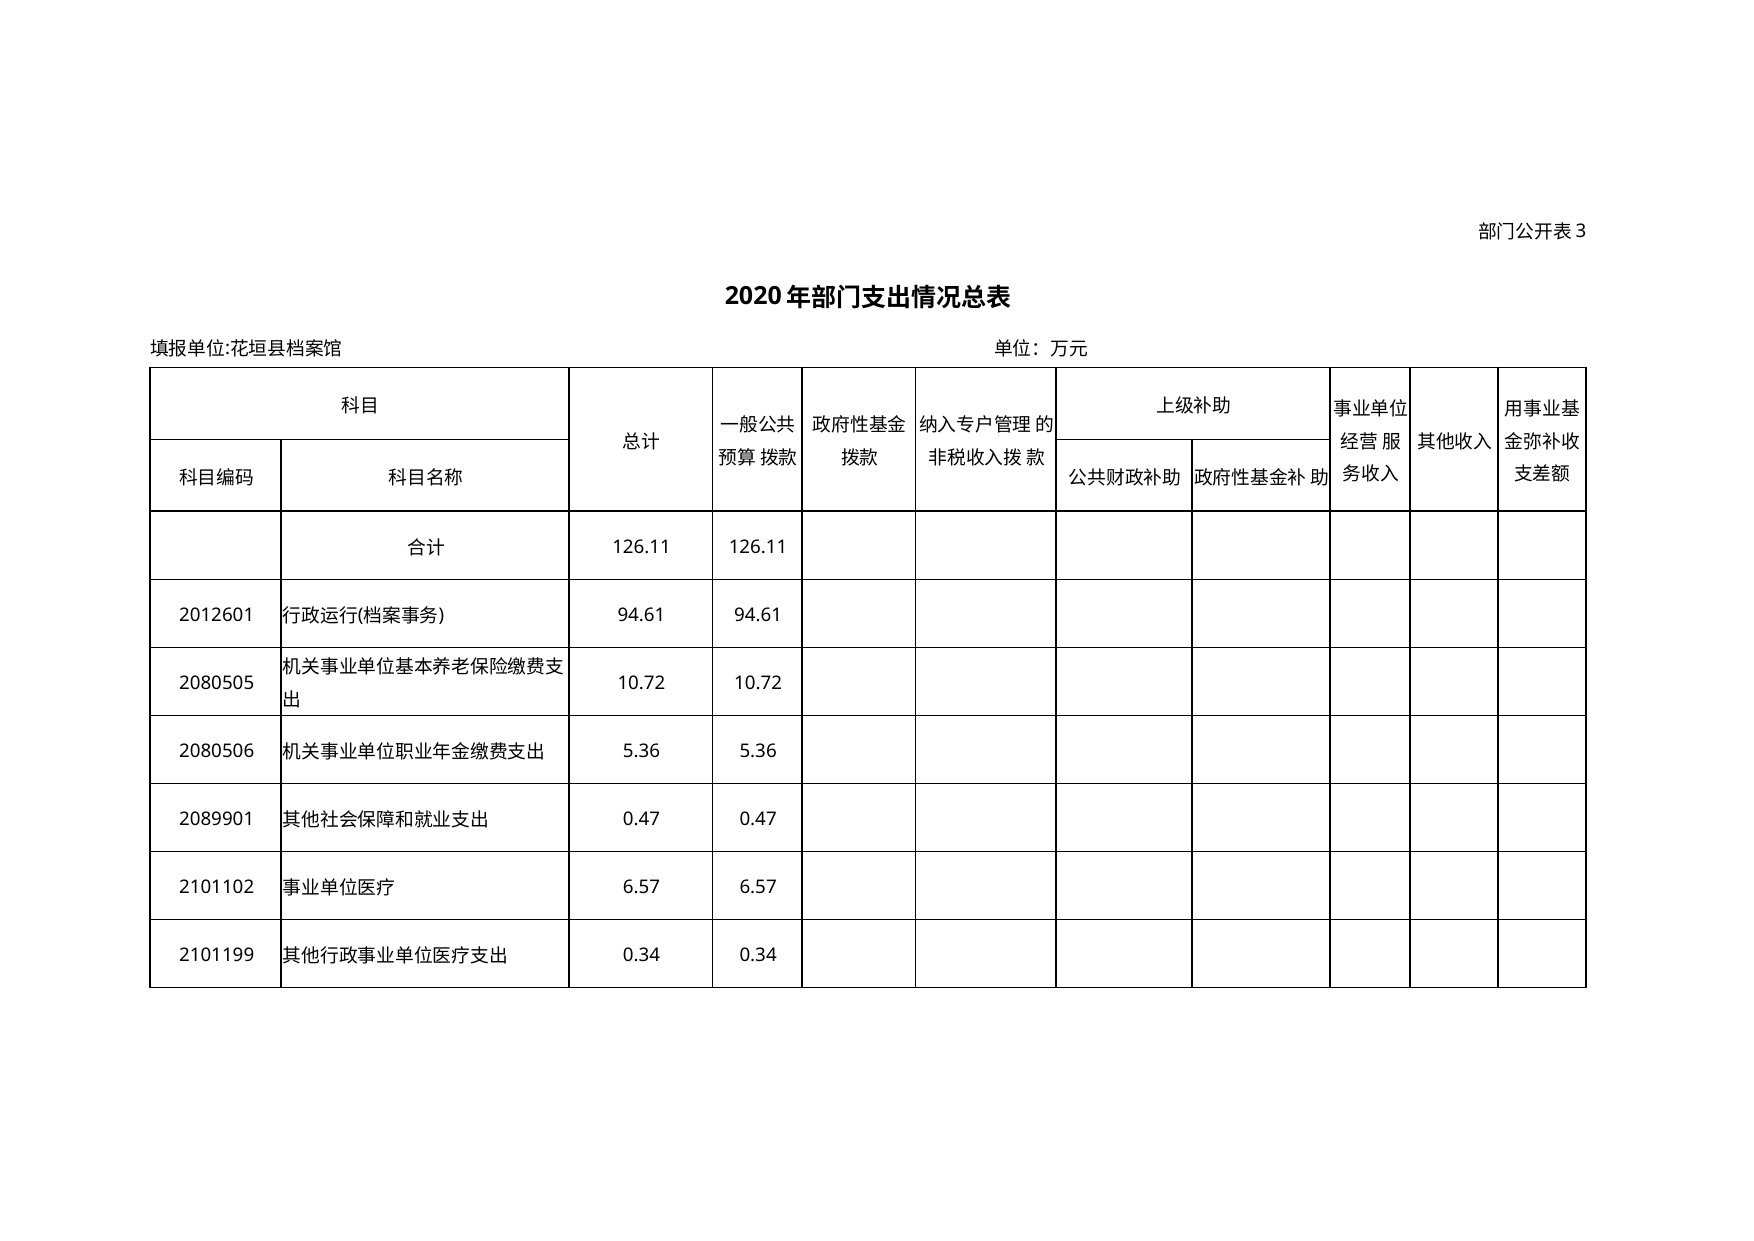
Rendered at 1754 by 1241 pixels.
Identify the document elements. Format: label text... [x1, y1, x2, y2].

table_cell [803, 784, 915, 851]
table_cell 其他收入 [1411, 368, 1497, 510]
table_cell 2080505 [151, 648, 280, 714]
table_cell 5.36 [713, 716, 801, 782]
table_cell [1331, 852, 1409, 918]
table_cell 用事业基金弥补收支差额 [1499, 368, 1585, 510]
table_cell [1411, 716, 1497, 782]
table_cell 2080506 [151, 716, 280, 782]
table_cell 2101199 [151, 920, 280, 987]
table_cell 科目编码 [151, 440, 280, 510]
table_cell [1331, 648, 1409, 714]
table_cell 其他行政事业单位医疗支出 [282, 920, 568, 987]
table_cell [1057, 648, 1191, 714]
table_cell [1331, 580, 1409, 646]
table_cell [1331, 512, 1409, 578]
table_cell 94.61 [713, 580, 801, 646]
table_cell [916, 920, 1055, 987]
table_cell 其他社会保障和就业支出 [282, 784, 568, 851]
table_cell [803, 648, 915, 714]
table_cell 上级补助 [1057, 368, 1329, 438]
table_cell [1193, 920, 1329, 987]
table_cell [1331, 920, 1409, 987]
table_cell [1499, 716, 1585, 782]
table_cell 10.72 [570, 648, 712, 714]
table_cell 政府性基金拨款 [803, 368, 915, 510]
table_cell [916, 784, 1055, 851]
table_cell [1499, 852, 1585, 918]
table_cell 94.61 [570, 580, 712, 646]
table_cell 2089901 [151, 784, 280, 851]
table_cell [1193, 852, 1329, 918]
table_cell [1499, 580, 1585, 646]
table_cell [1057, 852, 1191, 918]
table_cell [1057, 920, 1191, 987]
table_cell [1499, 512, 1585, 578]
table_header 部门公开表3 [150, 198, 1586, 263]
table_cell [916, 512, 1055, 578]
table_cell [1057, 716, 1191, 782]
table_cell [1193, 784, 1329, 851]
table_cell [1057, 512, 1191, 578]
table_cell [1411, 852, 1497, 918]
table_cell [1193, 716, 1329, 782]
table_cell 总计 [570, 368, 712, 510]
table_cell 纳入专户管理 的非税收入拨 款 [916, 368, 1055, 510]
table_cell 科目名称 [282, 440, 568, 510]
table_cell [1057, 580, 1191, 646]
table_cell 6.57 [713, 852, 801, 918]
table_cell [803, 580, 915, 646]
table_cell 2020年部门支出情况总表 [150, 263, 1586, 328]
table_cell [1331, 716, 1409, 782]
table_cell 126.11 [713, 512, 801, 578]
table_cell 公共财政补助 [1057, 440, 1191, 510]
table_cell [151, 512, 280, 578]
table_cell [1057, 784, 1191, 851]
table_cell 合计 [282, 512, 568, 578]
table_cell [1499, 784, 1585, 851]
table_cell 2101102 [151, 852, 280, 918]
table_cell 126.11 [570, 512, 712, 578]
table_cell 5.36 [570, 716, 712, 782]
table_cell 一般公共预算 拨款 [713, 368, 801, 510]
table_cell 科目 [151, 368, 568, 438]
table_cell 行政运行(档案事务) [282, 580, 568, 646]
table_cell [1411, 784, 1497, 851]
table_cell 机关事业单位职业年金缴费支出 [282, 716, 568, 782]
table_cell 政府性基金补 助 [1193, 440, 1329, 510]
table_cell 6.57 [570, 852, 712, 918]
table_cell [803, 852, 915, 918]
table_cell [1499, 920, 1585, 987]
table_cell 10.72 [713, 648, 801, 714]
table_cell 0.34 [713, 920, 801, 987]
table_cell [1411, 920, 1497, 987]
table_cell 0.47 [570, 784, 712, 851]
table_cell [1411, 512, 1497, 578]
table_cell 0.34 [570, 920, 712, 987]
table_cell [916, 580, 1055, 646]
table_cell [916, 716, 1055, 782]
table_cell [916, 852, 1055, 918]
table_cell 2012601 [151, 580, 280, 646]
table_cell 事业单位医疗 [282, 852, 568, 918]
table_cell [916, 648, 1055, 714]
table_cell [1193, 512, 1329, 578]
table_cell 事业单位经营 服务收入 [1331, 368, 1409, 510]
table_cell [803, 920, 915, 987]
table_cell [1331, 784, 1409, 851]
table_cell [1499, 648, 1585, 714]
table_cell 填报单位:花垣县档案馆 单位：万元 [150, 328, 1586, 367]
table_cell 0.47 [713, 784, 801, 851]
table_cell [1193, 648, 1329, 714]
table_cell [1411, 648, 1497, 714]
table_cell [803, 716, 915, 782]
table_cell [803, 512, 915, 578]
table_cell [1193, 580, 1329, 646]
table_cell 机关事业单位基本养老保险缴费支出 [282, 648, 568, 714]
table_cell [1411, 580, 1497, 646]
